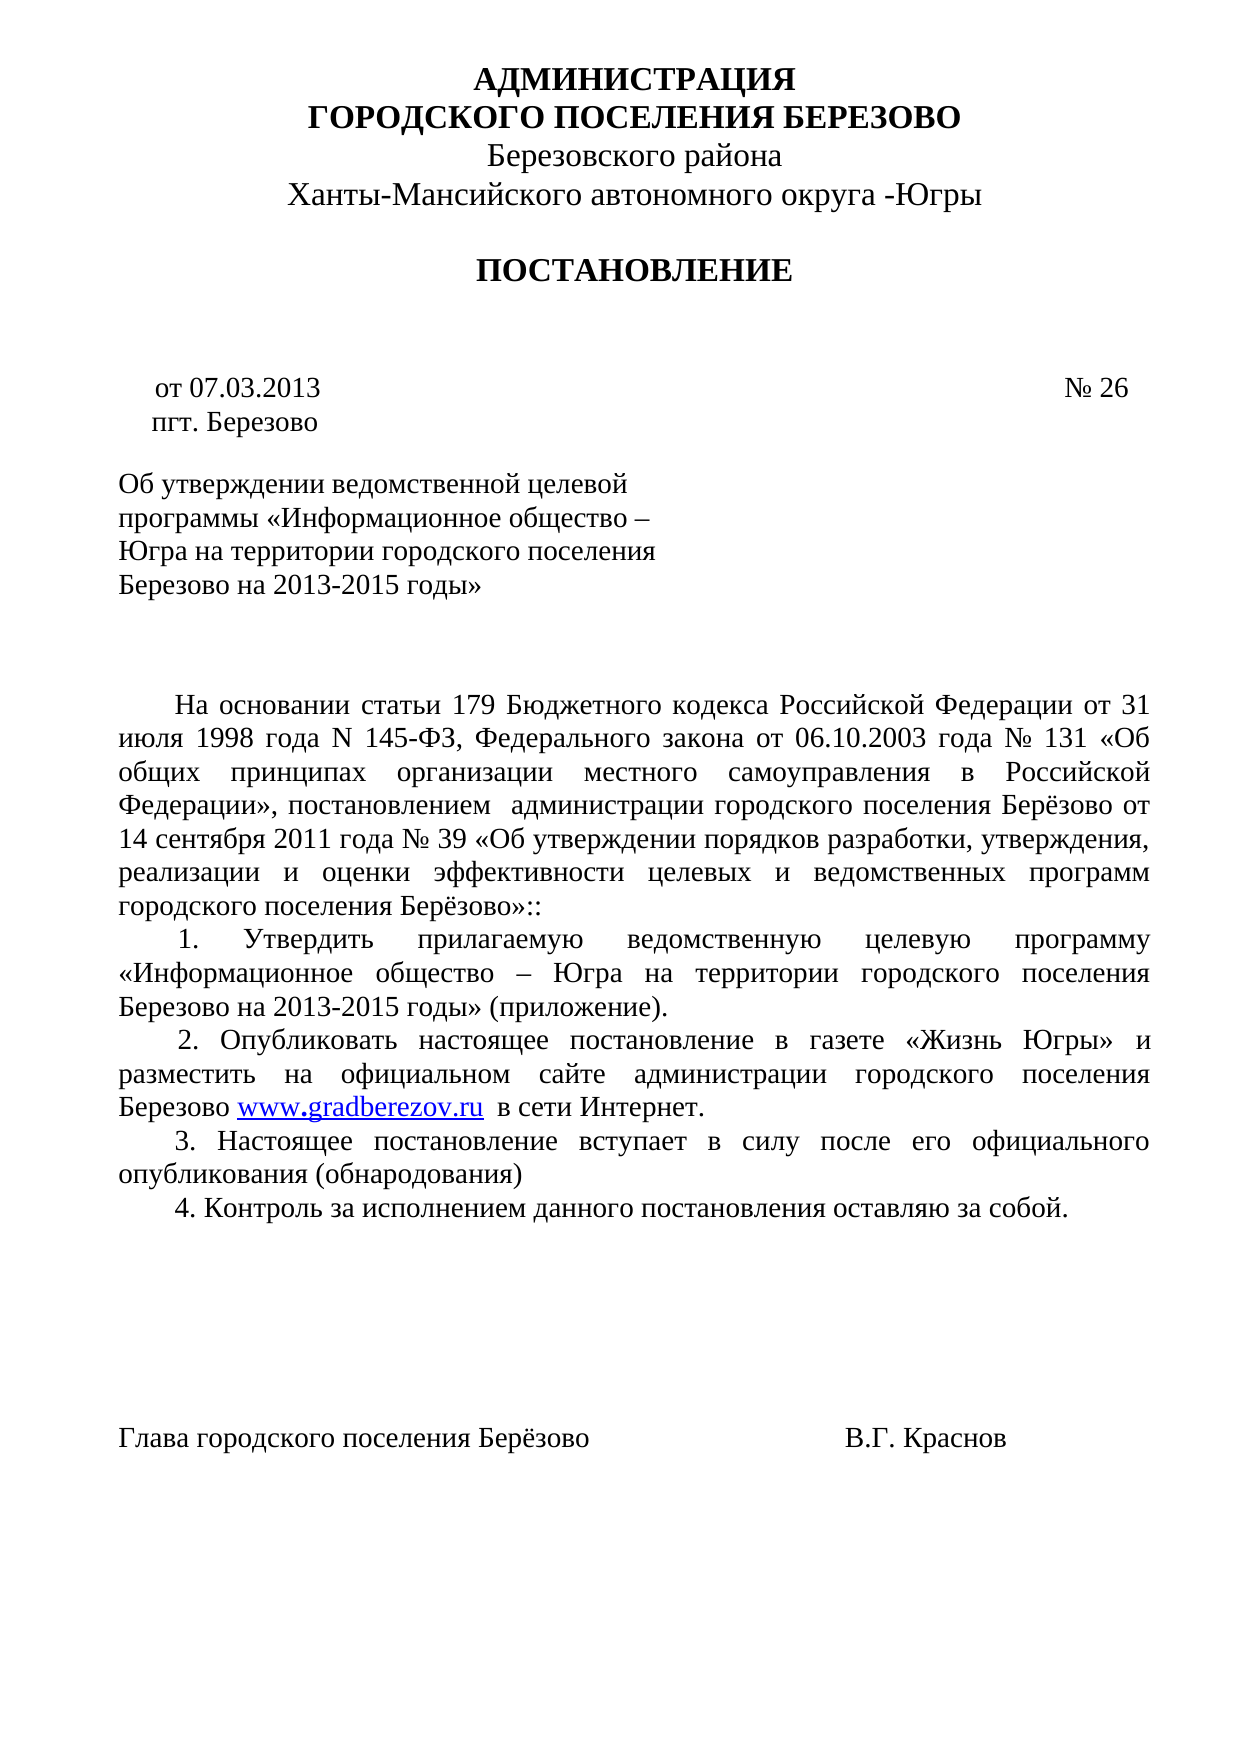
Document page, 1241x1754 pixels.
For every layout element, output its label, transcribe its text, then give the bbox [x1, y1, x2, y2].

text Глава городского поселения Берёзово В.Г. Краснов [118, 1420, 1151, 1453]
title 1. Утвердить прилагаемую ведомственную целевую программу «Информационное общество – Югра на территории городского поселения Березово на 2013-2015 годы» (приложение). [118, 922, 1151, 1022]
text На основании статьи 179 Бюджетного кодекса Российской Федерации от 31 июля 1998 года N 145-ФЗ, Федерального закона от 06.10.2003 года № 131 «Об общих принципах организации местного самоуправления в Российской Федерации», постановлением администрации городского поселения Берёзово от 14 сентября 2011 года № 39 «Об утверждении порядков разработки, утверждения, реализации и оценки эффективности целевых и ведомственных программ городского поселения Берёзово»:: [118, 687, 1151, 922]
text ПОСТАНОВЛЕНИЕ [118, 251, 1151, 289]
text 4. Контроль за исполнением данного постановления оставляю за собой. [118, 1190, 1151, 1223]
title Об утверждении ведомственной целевой [118, 466, 1151, 500]
text Ханты-Мансийского автономного округа -Югры [118, 174, 1151, 212]
text 3. Настоящее постановление вступает в силу после его официального опубликования (обнародования) [118, 1123, 1151, 1190]
title Березово на 2013-2015 годы» [118, 567, 1151, 601]
text ГОРОДСКОГО ПОСЕЛЕНИЯ БЕРЕЗОВО [118, 97, 1151, 136]
text от 07.03.2013 № 26 [118, 371, 1151, 404]
text Березовского района [118, 136, 1151, 174]
text АДМИНИСТРАЦИЯ [118, 59, 1151, 97]
title программы «Информационное общество – [118, 500, 1151, 533]
text 2. Опубликовать настоящее постановление в газете «Жизнь Югры» и разместить на официальном сайте администрации городского поселения Березово www.gradberezov.ru в сети Интернет. [118, 1022, 1151, 1123]
title Югра на территории городского поселения [118, 533, 1151, 567]
text пгт. Березово [118, 404, 1151, 438]
